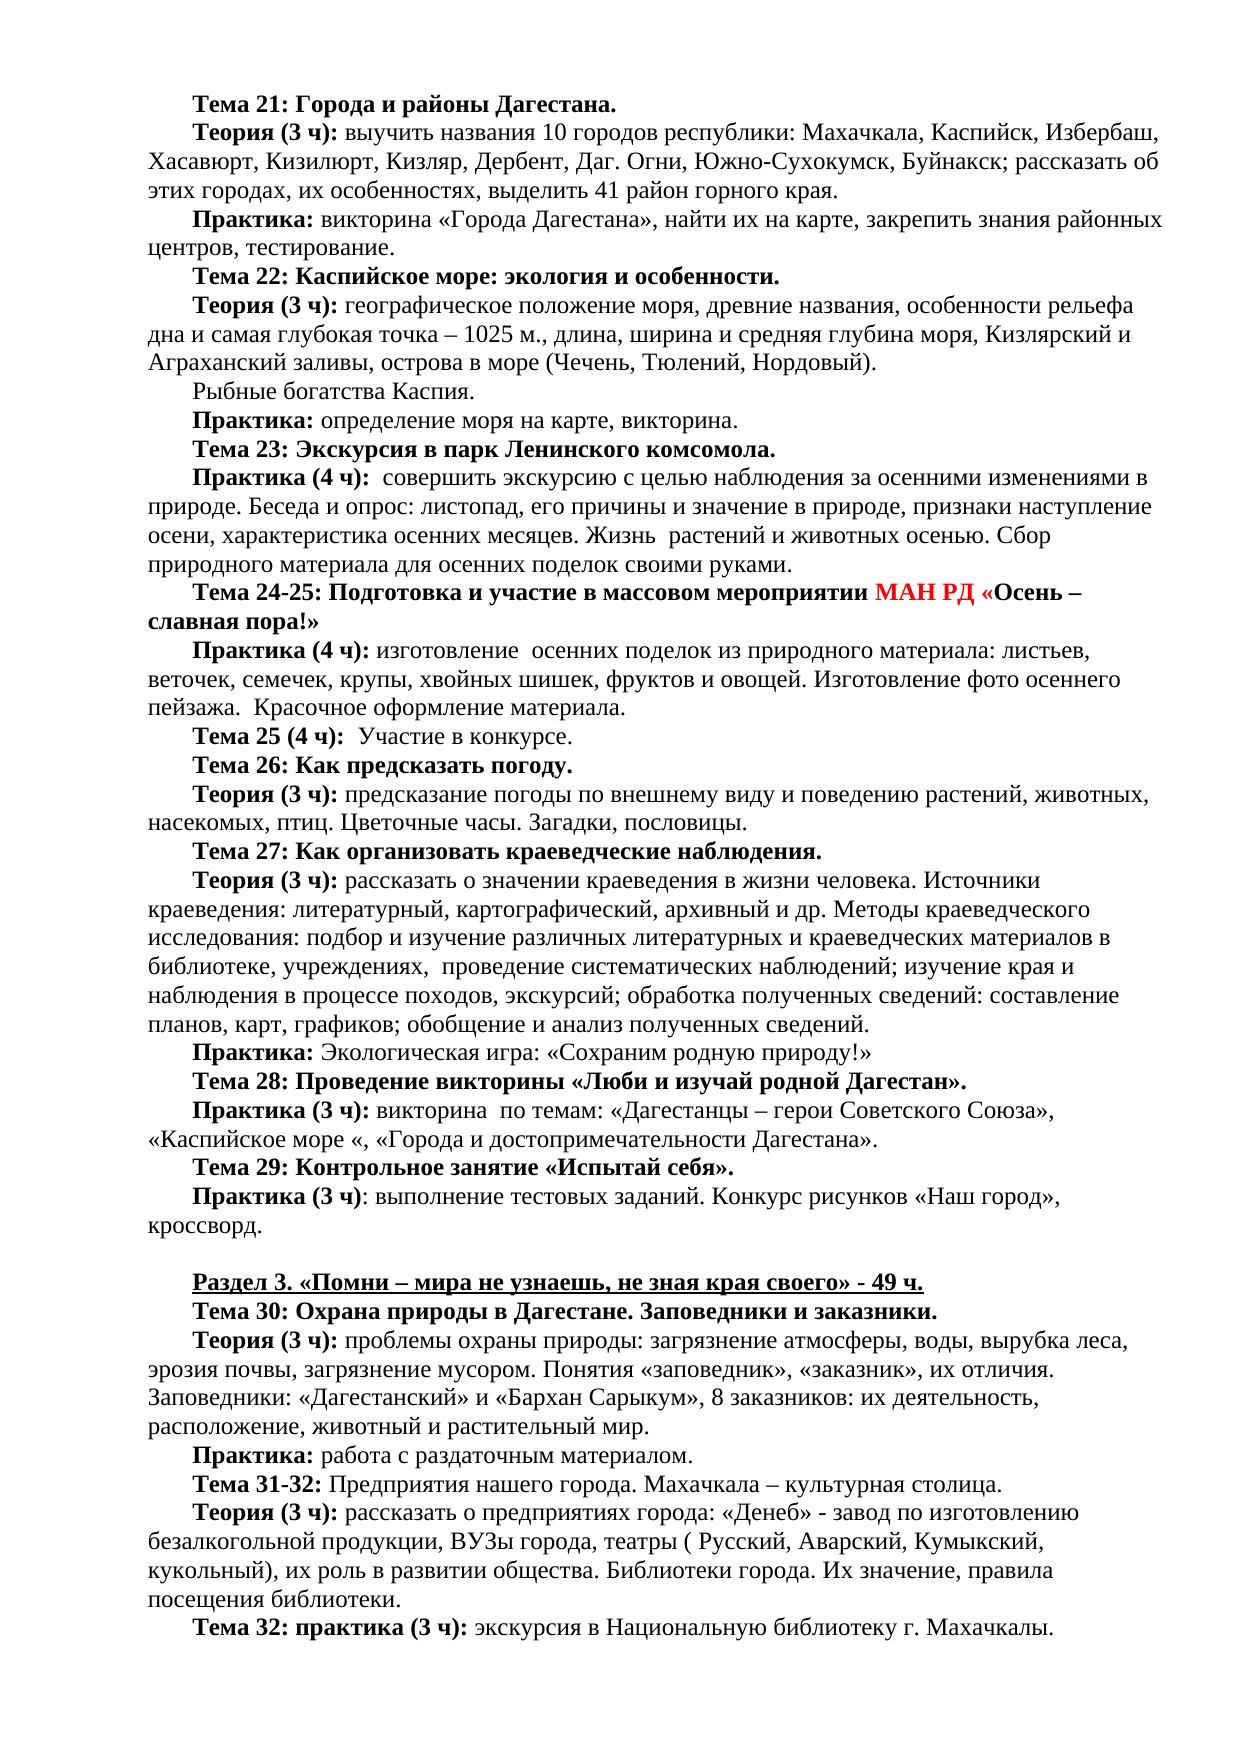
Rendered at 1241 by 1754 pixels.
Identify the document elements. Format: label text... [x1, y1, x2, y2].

text Практика: Экологическая игра: «Сохраним родную природу!» [148, 1037, 1167, 1066]
text Тема 24-25: Подготовка и участие в массовом мероприятии МАН РД «Осень – славная пора!» [148, 577, 1167, 635]
text Практика (4 ч): совершить экскурсию с целью наблюдения за осенними изменениями в природе. Беседа и опрос: листопад, его причины и значение в природе, признаки наступление осени, характеристика осенних месяцев. Жизнь растений и животных осенью. Сбор природного материала для осенних поделок своими руками. [148, 462, 1167, 577]
text Тема 22: Каспийское море: экология и особенности. [148, 261, 1167, 290]
text Практика: определение моря на карте, викторина. [148, 405, 1167, 434]
text Тема 21: Города и районы Дагестана. [148, 89, 1167, 117]
text Практика (3 ч): выполнение тестовых заданий. Конкурс рисунков «Наш город», кроссворд. [148, 1181, 1167, 1239]
text Тема 23: Экскурсия в парк Ленинского комсомола. [148, 434, 1167, 462]
text Практика (3 ч): викторина по темам: «Дагестанцы – герои Советского Союза», «Каспийское море «, «Города и достопримечательности Дагестана». [148, 1095, 1167, 1152]
text Тема 27: Как организовать краеведческие наблюдения. [148, 836, 1167, 865]
text Практика (4 ч): изготовление осенних поделок из природного материала: листьев, веточек, семечек, крупы, хвойных шишек, фруктов и овощей. Изготовление фото осеннего пейзажа. Красочное оформление материала. [148, 635, 1167, 721]
text Тема 30: Охрана природы в Дагестане. Заповедники и заказники. [148, 1296, 1167, 1325]
text Теория (3 ч): рассказать о предприятиях города: «Денеб» - завод по изготовлению безалкогольной продукции, ВУЗы города, театры ( Русский, Аварский, Кумыкский, кукольный), их роль в развитии общества. Библиотеки города. Их значение, правила посещения библиотеки. [148, 1497, 1167, 1612]
text Тема 29: Контрольное занятие «Испытай себя». [148, 1152, 1167, 1181]
text Рыбные богатства Каспия. [148, 376, 1167, 405]
text Раздел 3. «Помни – мира не узнаешь, не зная края своего» - 49 ч. [148, 1267, 1167, 1296]
text Тема 32: практика (3 ч): экскурсия в Национальную библиотеку г. Махачкалы. [148, 1612, 1167, 1641]
text Теория (3 ч): выучить названия 10 городов республики: Махачкала, Каспийск, Избербаш, Хасавюрт, Кизилюрт, Кизляр, Дербент, Даг. Огни, Южно-Сухокумск, Буйнакск; рассказать об этих городах, их особенностях, выделить 41 район горного края. [148, 117, 1167, 204]
text Тема 28: Проведение викторины «Люби и изучай родной Дагестан». [148, 1066, 1167, 1095]
text Теория (3 ч): предсказание погоды по внешнему виду и поведению растений, животных, насекомых, птиц. Цветочные часы. Загадки, пословицы. [148, 779, 1167, 836]
text Теория (3 ч): рассказать о значении краеведения в жизни человека. Источники краеведения: литературный, картографический, архивный и др. Методы краеведческого исследования: подбор и изучение различных литературных и краеведческих материалов в библиотеке, учреждениях, проведение систематических наблюдений; изучение края и наблюдения в процессе походов, экскурсий; обработка полученных сведений: составление планов, карт, графиков; обобщение и анализ полученных сведений. [148, 865, 1167, 1037]
text Практика: работа с раздаточным материалом. [148, 1440, 1167, 1469]
text Теория (3 ч): географическое положение моря, древние названия, особенности рельефа дна и самая глубокая точка – 1025 м., длина, ширина и средняя глубина моря, Кизлярский и Аграханский заливы, острова в море (Чечень, Тюлений, Нордовый). [148, 290, 1167, 376]
text Теория (3 ч): проблемы охраны природы: загрязнение атмосферы, воды, вырубка леса, эрозия почвы, загрязнение мусором. Понятия «заповедник», «заказник», их отличия. Заповедники: «Дагестанский» и «Бархан Сарыкум», 8 заказников: их деятельность, расположение, животный и растительный мир. [148, 1325, 1167, 1440]
text Тема 26: Как предсказать погоду. [148, 750, 1167, 779]
text Тема 31-32: Предприятия нашего города. Махачкала – культурная столица. [148, 1469, 1167, 1497]
text Практика: викторина «Города Дагестана», найти их на карте, закрепить знания районных центров, тестирование. [148, 204, 1167, 261]
text Тема 25 (4 ч): Участие в конкурсе. [148, 721, 1167, 750]
